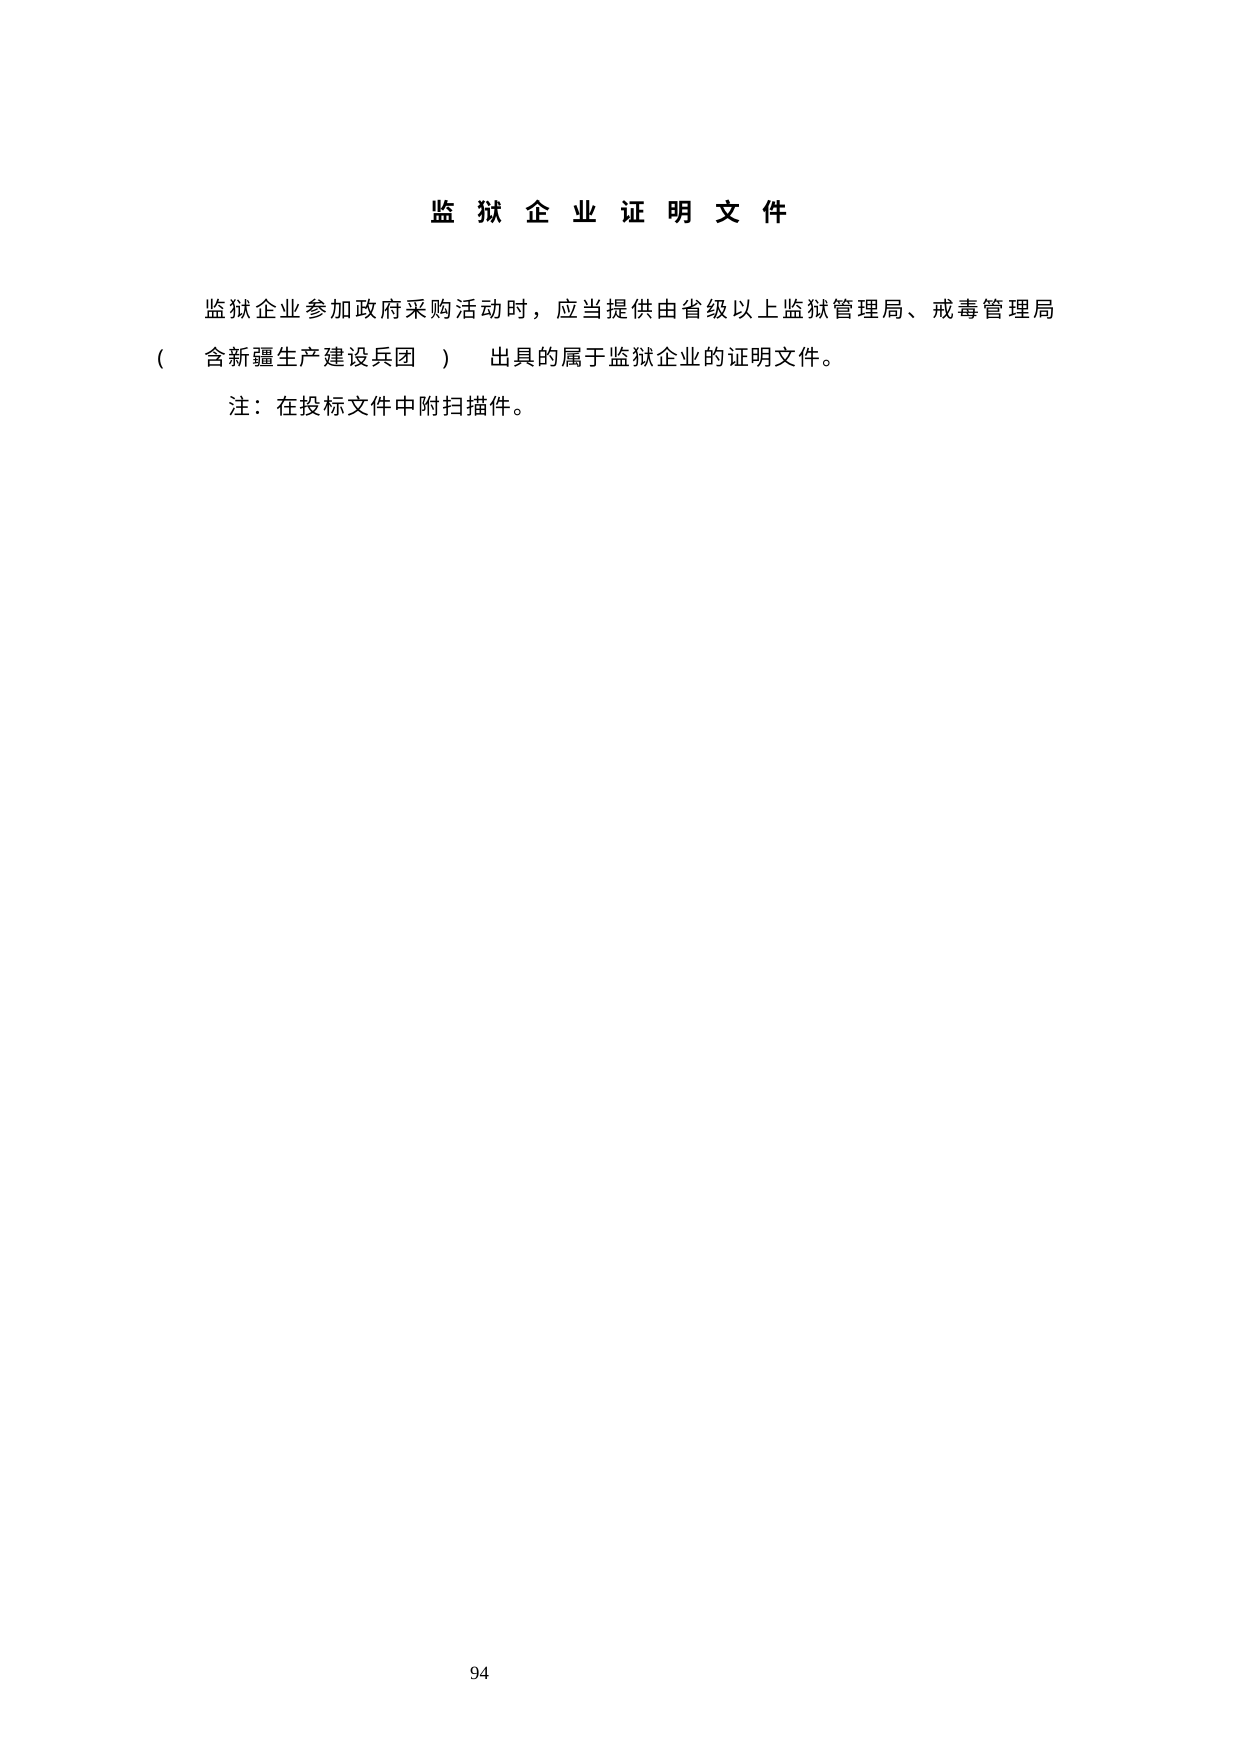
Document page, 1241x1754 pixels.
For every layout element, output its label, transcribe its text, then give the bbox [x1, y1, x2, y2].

text 注：在投标文件中附扫描件。 [157, 381, 1083, 429]
text 监狱企业证明文件 [157, 187, 1083, 235]
text 监狱企业参加政府采购活动时，应当提供由省级以上监狱管理局、戒毒管理局(含新疆生产建设兵团)出具的属于监狱企业的证明文件。 [157, 284, 1083, 381]
